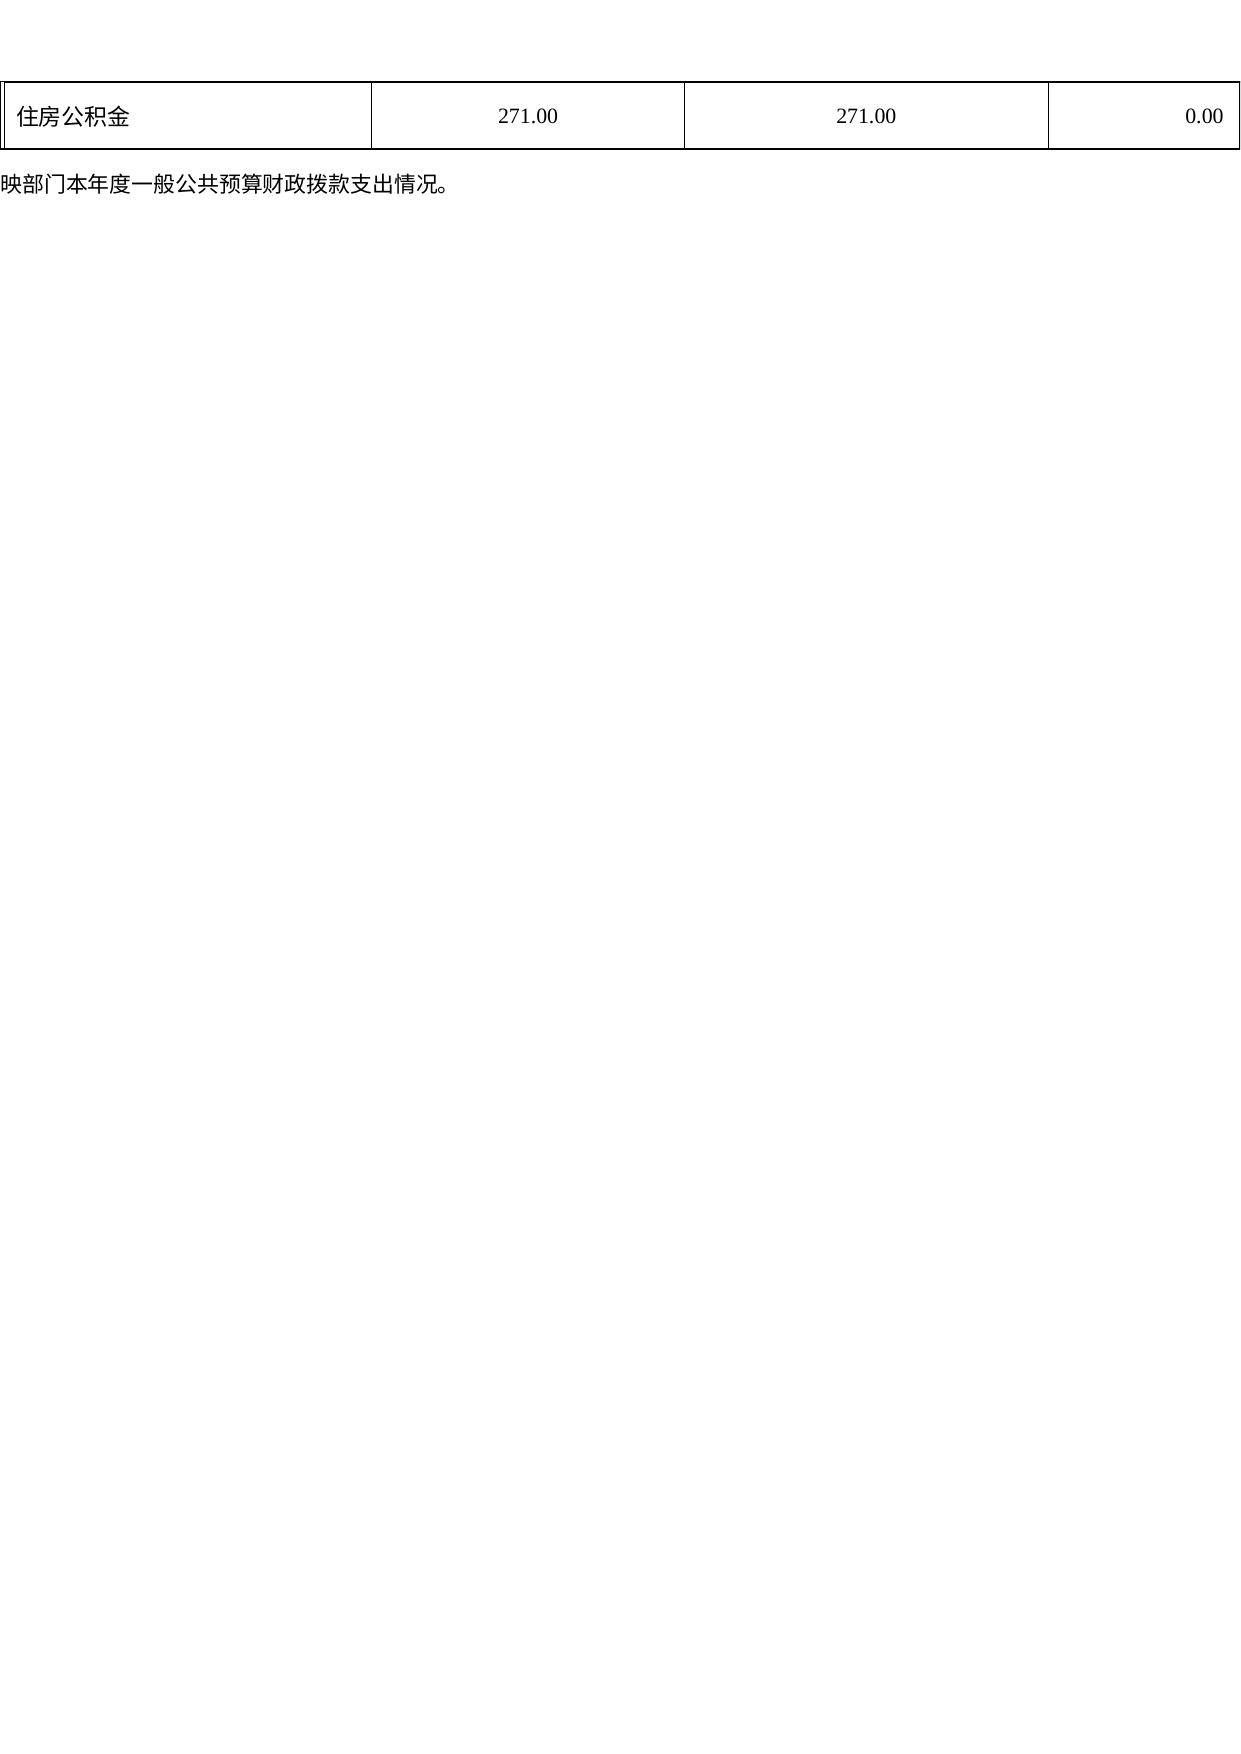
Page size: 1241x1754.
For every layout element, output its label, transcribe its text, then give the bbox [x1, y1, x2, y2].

table_cell 注：本表反映部门本年度一般公共预算财政拨款支出情况。 [0, 150, 1240, 215]
table_cell 0.00 [1049, 83, 1239, 148]
table_cell 271.00 [372, 83, 684, 148]
table_cell 271.00 [685, 83, 1048, 148]
table_cell 住房公积金 [5, 83, 371, 148]
